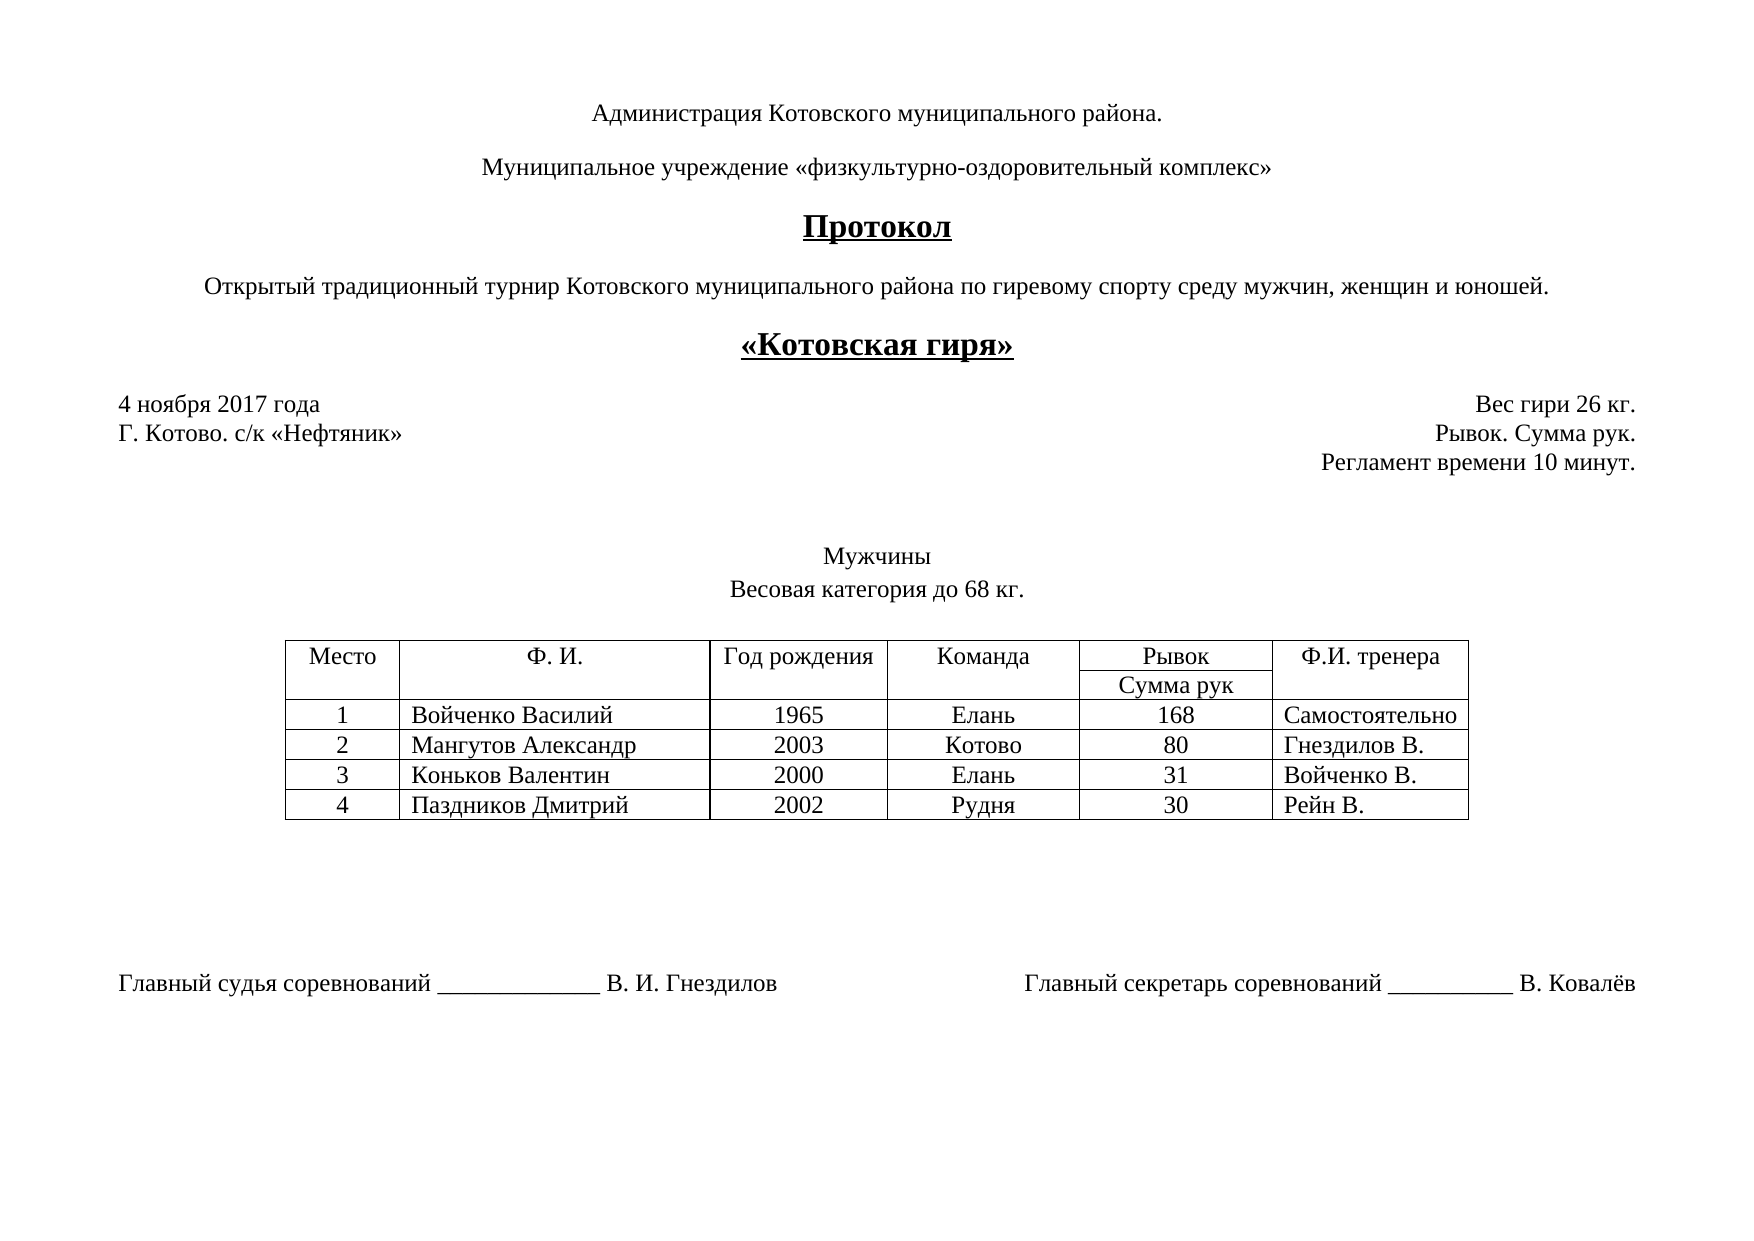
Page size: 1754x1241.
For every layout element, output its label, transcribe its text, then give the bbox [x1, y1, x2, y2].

table_cell Самостоятельно [1273, 700, 1468, 729]
table_header Команда [888, 641, 1079, 699]
table_cell 2003 [711, 730, 887, 759]
text Муниципальное учреждение «физкультурно-оздоровительный комплекс» [118, 152, 1636, 181]
table_header Главный судья соревнований _____________ В. И. Гнездилов [107, 853, 877, 996]
table_cell Сумма рук [1080, 671, 1272, 699]
table_cell Гнездилов В. [1273, 730, 1468, 759]
table_header Вес гири 26 кг. Рывок. Сумма рук. Регламент времени 10 минут. [877, 390, 1647, 476]
text Весовая категория до 68 кг. [118, 574, 1636, 602]
table_cell 30 [1080, 790, 1272, 818]
text Мужчины [118, 541, 1636, 569]
table_cell Войченко Василий [400, 700, 709, 729]
table_cell 1965 [711, 700, 887, 729]
table_header Рывок [1080, 641, 1272, 669]
table_cell 2000 [711, 760, 887, 789]
table_cell Рейн В. [1273, 790, 1468, 818]
text «Котовская гиря» [118, 325, 1636, 363]
table_cell 4 [286, 790, 399, 818]
table_cell 168 [1080, 700, 1272, 729]
table_cell 1 [286, 700, 399, 729]
table_cell Рудня [888, 790, 1079, 818]
text Открытый традиционный турнир Котовского муниципального района по гиревому спорту среду мужчин, женщин и юношей. [118, 271, 1636, 299]
table_cell Котово [888, 730, 1079, 759]
table_cell Елань [888, 760, 1079, 789]
table_header Ф. И. [400, 641, 709, 699]
table_cell Елань [888, 700, 1079, 729]
table_header Место [286, 641, 399, 699]
table_cell 2002 [711, 790, 887, 818]
table_header Главный секретарь соревнований __________ В. Ковалёв [877, 853, 1647, 996]
table_cell 31 [1080, 760, 1272, 789]
table_cell 2 [286, 730, 399, 759]
table_cell Паздников Дмитрий [400, 790, 709, 818]
table_header Год рождения [711, 641, 887, 699]
text Администрация Котовского муниципального района. [118, 98, 1636, 127]
table_header 4 ноября 2017 года Г. Котово. с/к «Нефтяник» [107, 390, 877, 476]
table_cell 3 [286, 760, 399, 789]
table_cell Войченко В. [1273, 760, 1468, 789]
table_cell Мангутов Александр [400, 730, 709, 759]
table_cell Коньков Валентин [400, 760, 709, 789]
table_cell 80 [1080, 730, 1272, 759]
table_header Ф.И. тренера [1273, 641, 1468, 699]
text Протокол [118, 206, 1636, 244]
